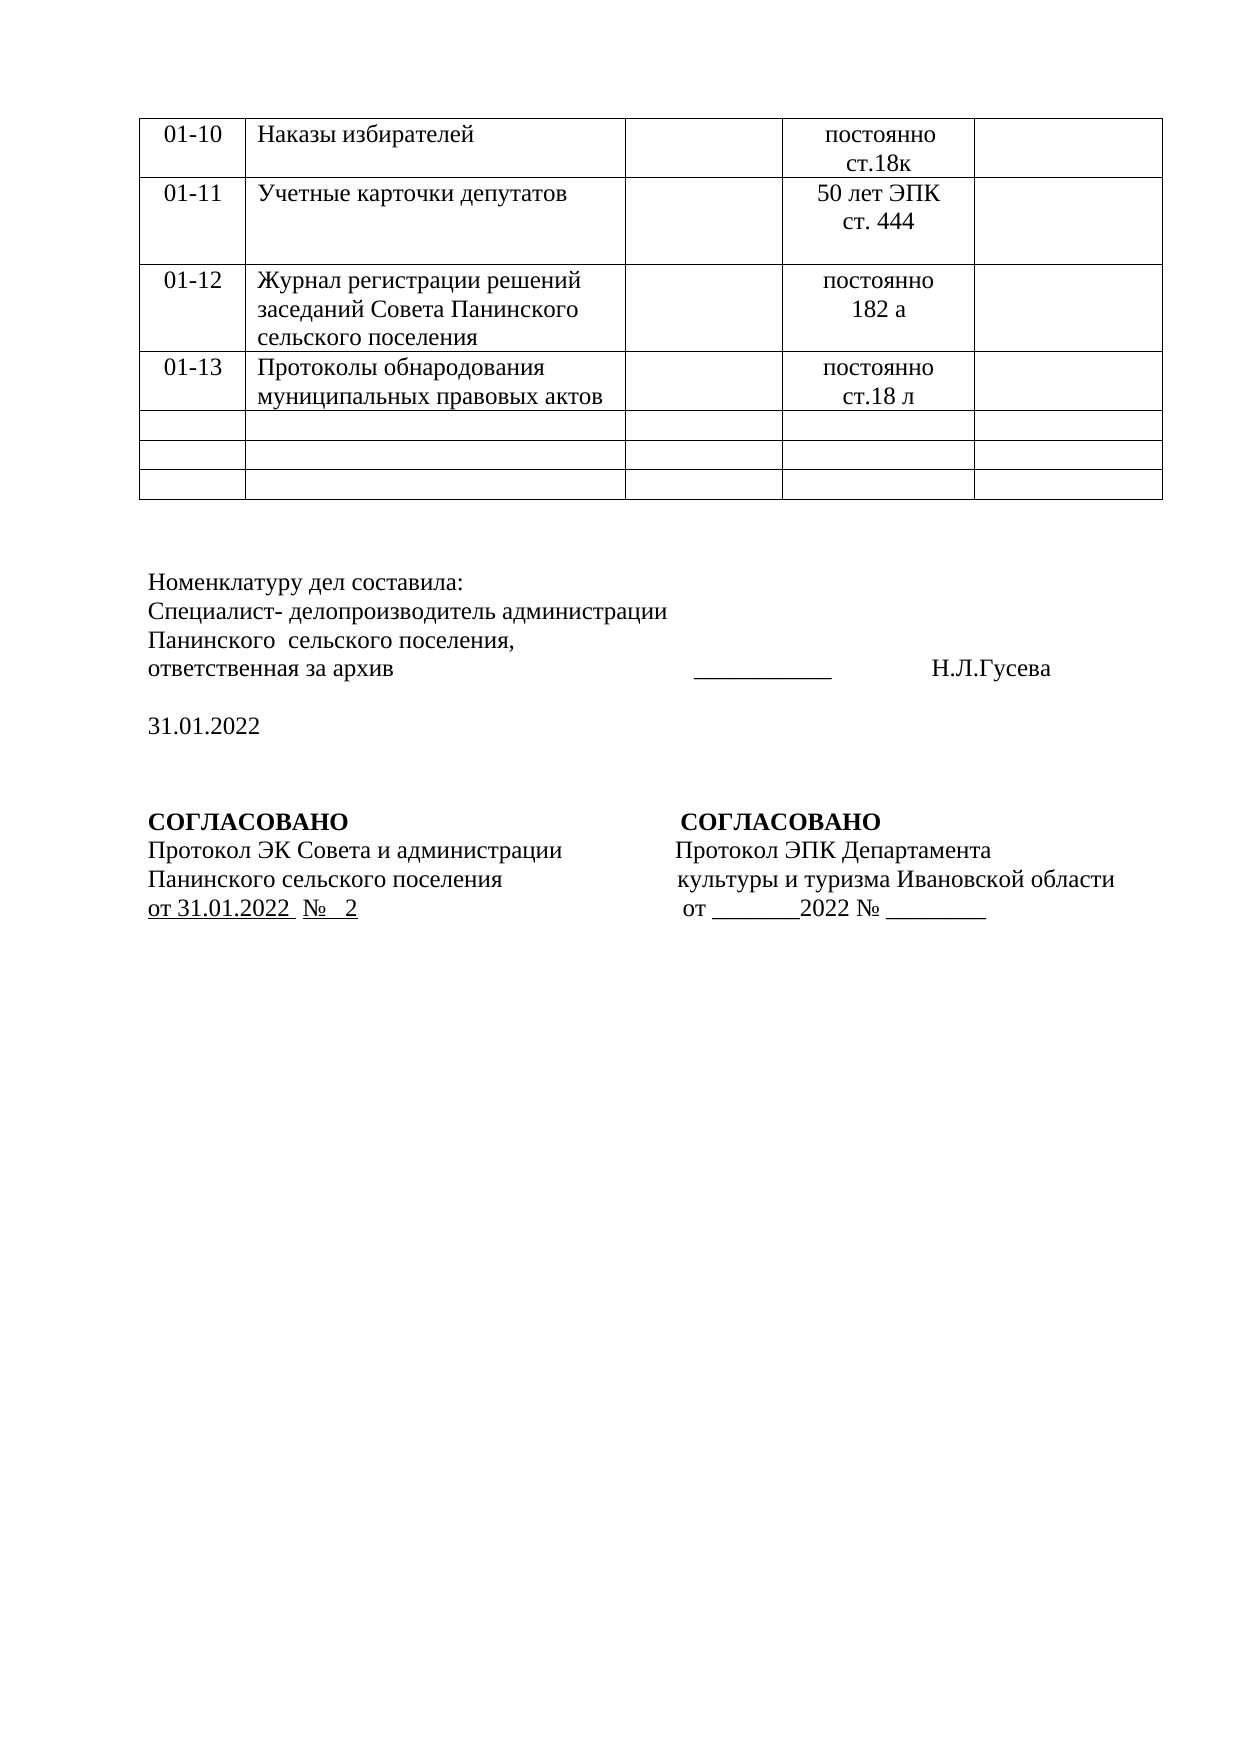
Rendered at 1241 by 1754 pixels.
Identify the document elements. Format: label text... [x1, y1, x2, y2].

table_cell [626, 352, 782, 410]
table_cell постоянно ст.18к [783, 119, 974, 177]
text Номенклатуру дел составила: [133, 567, 1152, 596]
table_cell [783, 411, 974, 439]
table_cell Наказы избирателей [246, 119, 625, 177]
table_cell [140, 441, 245, 469]
table_cell [783, 441, 974, 469]
text Протокол ЭК Совета и администрации Протокол ЭПК Департамента [148, 836, 1152, 864]
table_cell [246, 411, 625, 439]
table_cell [626, 119, 782, 177]
text 31.01.2022 [133, 711, 1152, 740]
table_cell [626, 411, 782, 439]
text Специалист- делопроизводитель администрации [133, 596, 1152, 625]
table_cell [783, 470, 974, 499]
text Панинского сельского поселения культуры и туризма Ивановской области [148, 864, 1152, 893]
table_cell [140, 470, 245, 499]
table_cell Журнал регистрации решений заседаний Совета Панинского сельского поселения [246, 265, 625, 351]
table_cell постоянно 182 а [783, 265, 974, 351]
table_cell [246, 470, 625, 499]
table_cell 01-10 [140, 119, 245, 177]
table_cell постоянно ст.18 л [783, 352, 974, 410]
table_cell [975, 411, 1162, 439]
text ответственная за архив ___________ Н.Л.Гусева [133, 653, 1152, 682]
table_cell [975, 119, 1162, 177]
table_cell [975, 178, 1162, 264]
table_cell 01-12 [140, 265, 245, 351]
table_cell 50 лет ЭПК ст. 444 [783, 178, 974, 264]
table_cell Протоколы обнародования муниципальных правовых актов [246, 352, 625, 410]
table_cell [626, 265, 782, 351]
table_cell [975, 470, 1162, 499]
text Панинского сельского поселения, [133, 625, 1152, 653]
table_cell [140, 411, 245, 439]
table_cell 01-13 [140, 352, 245, 410]
table_cell [246, 441, 625, 469]
text от 31.01.2022 № 2 от _______2022 № ________ [148, 893, 1152, 922]
table_cell [975, 265, 1162, 351]
table_cell Учетные карточки депутатов [246, 178, 625, 264]
table_cell 01-11 [140, 178, 245, 264]
table_cell [626, 441, 782, 469]
table_cell [626, 470, 782, 499]
text СОГЛАСОВАНО СОГЛАСОВАНО [148, 807, 1152, 836]
table_cell [626, 178, 782, 264]
table_cell [975, 352, 1162, 410]
table_cell [975, 441, 1162, 469]
